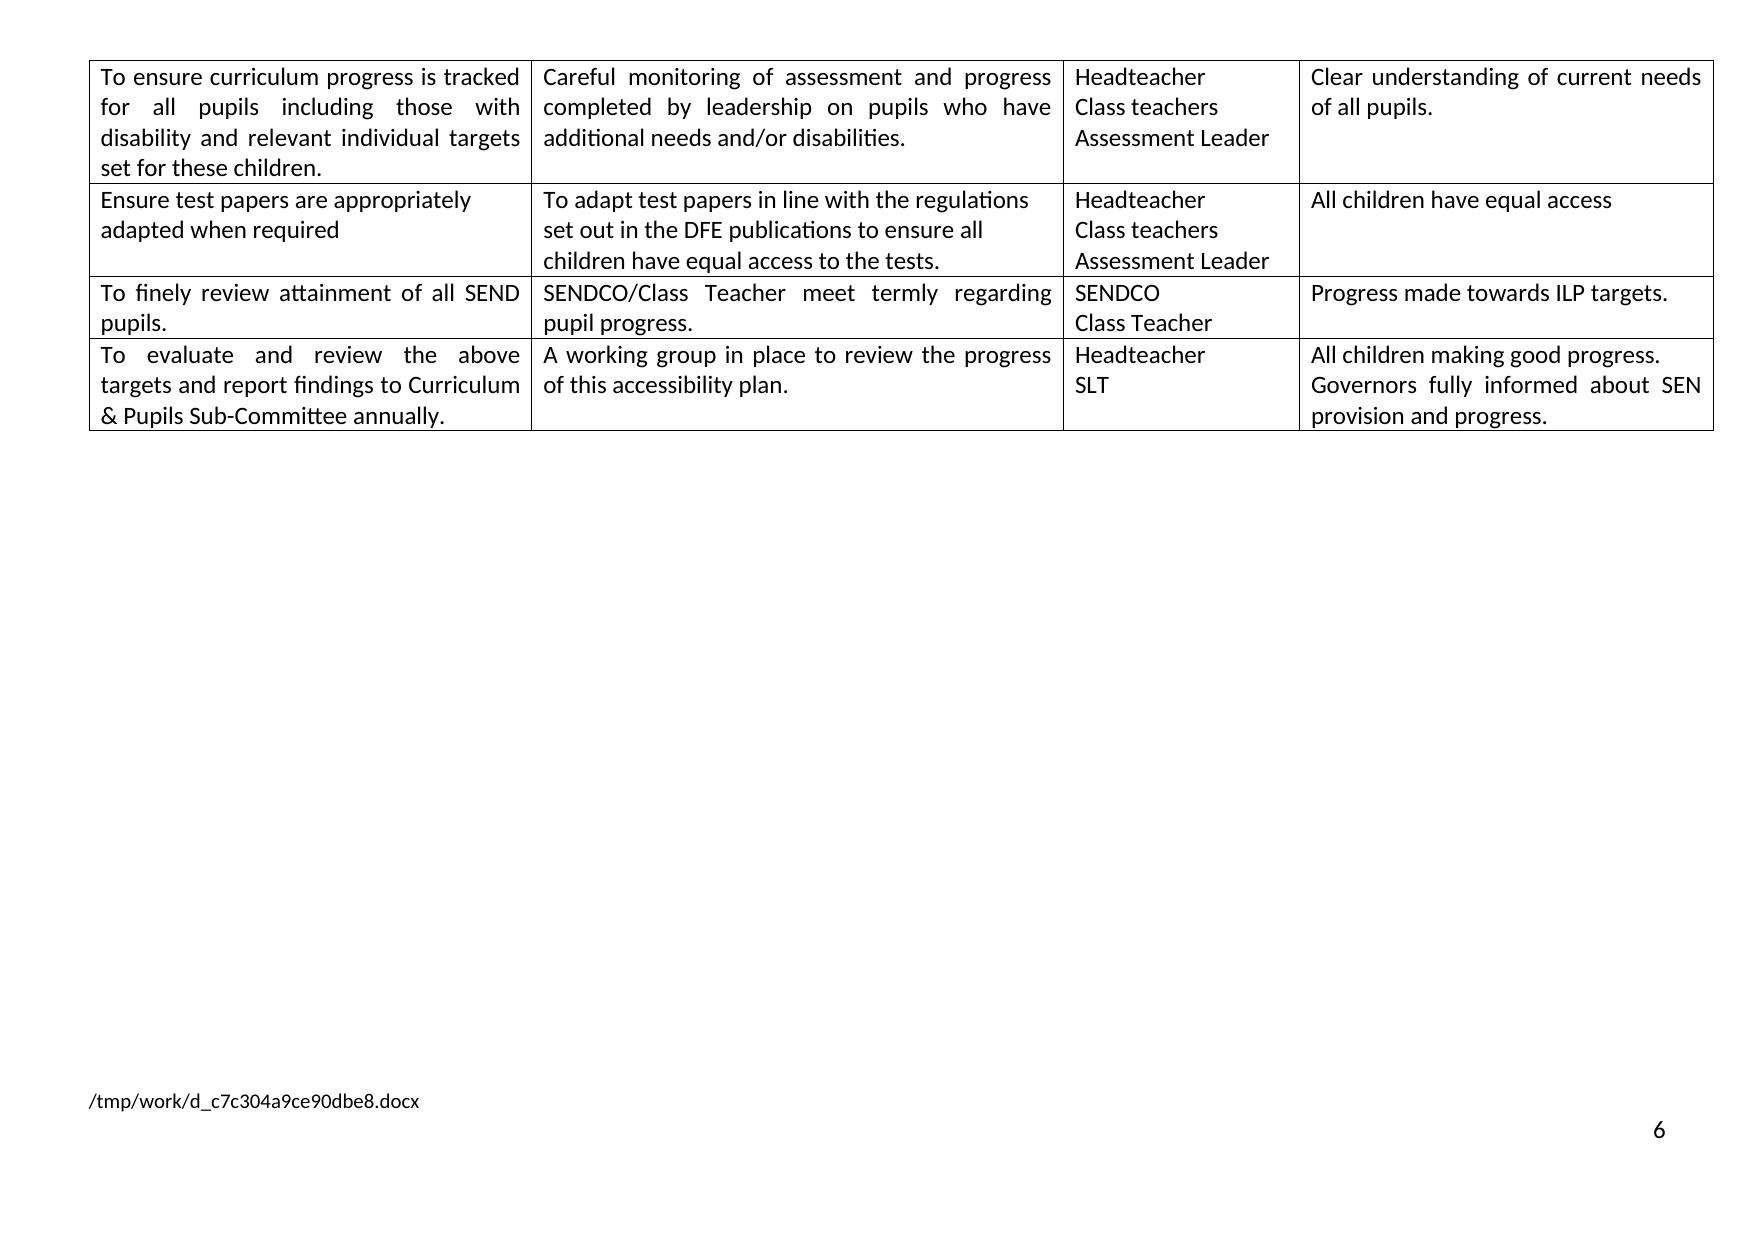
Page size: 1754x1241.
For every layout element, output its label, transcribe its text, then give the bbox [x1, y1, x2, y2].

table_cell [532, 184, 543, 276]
table_cell Careful monitoring of assessment and progress completed by leadership on pupils who have additional needs and/or disabilities. [532, 61, 1063, 183]
table_cell To ensure curriculum progress is tracked for all pupils including those with disability and relevant individual targets set for these children. [90, 61, 531, 183]
table_cell Progress made towards ILP targets. [1300, 277, 1713, 338]
table_cell A working group in place to review the progress of this accessibility plan. [532, 339, 1063, 430]
table_cell To finely review attainment of all SEND pupils. [90, 277, 531, 338]
table_cell All children have equal access [1300, 184, 1713, 276]
table_cell Ensure test papers are appropriately adapted when required [90, 184, 531, 276]
table_cell Clear understanding of current needs of all pupils. [1300, 61, 1713, 183]
table_cell Headteacher SLT [1064, 339, 1299, 430]
table_cell To evaluate and review the above targets and report findings to Curriculum & Pupils Sub-Committee annually. [90, 339, 531, 430]
table_cell SENDCO/Class Teacher meet termly regarding pupil progress. [532, 277, 1063, 338]
table_cell SENDCO Class Teacher [1064, 277, 1299, 338]
table_cell Headteacher Class teachers Assessment Leader [1064, 61, 1299, 183]
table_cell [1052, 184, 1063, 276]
table_cell Headteacher Class teachers Assessment Leader [1064, 184, 1299, 276]
table_cell All children making good progress. Governors fully informed about SEN provision and progress. [1300, 339, 1713, 430]
